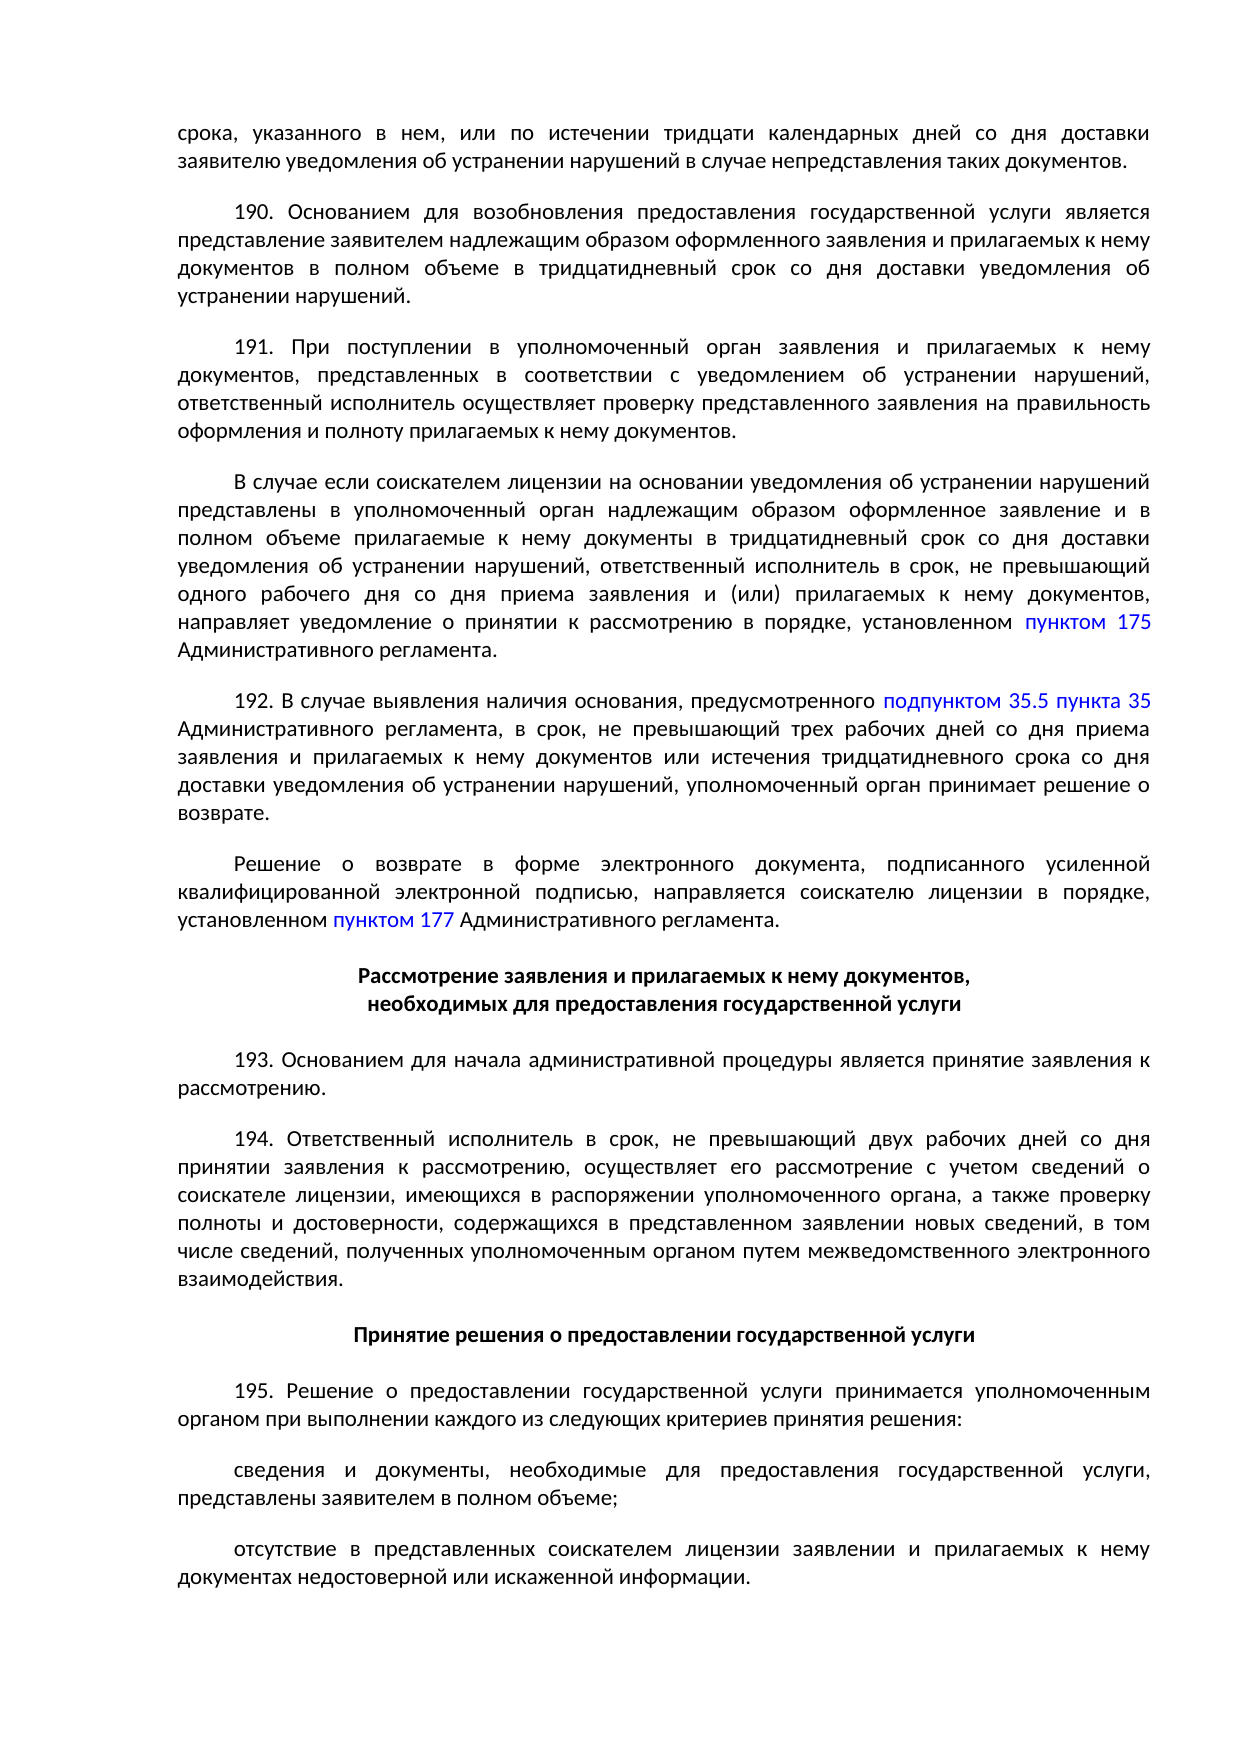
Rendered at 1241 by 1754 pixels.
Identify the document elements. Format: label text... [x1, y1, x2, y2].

text отсутствие в представленных соискателем лицензии заявлении и прилагаемых к нему документах недостоверной или искаженной информации. [177, 1534, 1152, 1590]
text 193. Основанием для начала административной процедуры является принятие заявления к рассмотрению. [177, 1045, 1152, 1101]
text сведения и документы, необходимые для предоставления государственной услуги, представлены заявителем в полном объеме; [177, 1455, 1152, 1511]
text 194. Ответственный исполнитель в срок, не превышающий двух рабочих дней со дня принятии заявления к рассмотрению, осуществляет его рассмотрение с учетом сведений о соискателе лицензии, имеющихся в распоряжении уполномоченного органа, а также проверку полноты и достоверности, содержащихся в представленном заявлении новых сведений, в том числе сведений, полученных уполномоченным органом путем межведомственного электронного взаимодействия. [177, 1124, 1152, 1292]
title Принятие решения о предоставлении государственной услуги [177, 1320, 1152, 1348]
text 190. Основанием для возобновления предоставления государственной услуги является представление заявителем надлежащим образом оформленного заявления и прилагаемых к нему документов в полном объеме в тридцатидневный срок со дня доставки уведомления об устранении нарушений. [177, 197, 1152, 309]
text Решение о возврате в форме электронного документа, подписанного усиленной квалифицированной электронной подписью, направляется соискателю лицензии в порядке, установленном пунктом 177 Административного регламента. [177, 849, 1152, 933]
title Рассмотрение заявления и прилагаемых к нему документов, [177, 961, 1152, 989]
text 191. При поступлении в уполномоченный орган заявления и прилагаемых к нему документов, представленных в соответствии с уведомлением об устранении нарушений, ответственный исполнитель осуществляет проверку представленного заявления на правильность оформления и полноту прилагаемых к нему документов. [177, 332, 1152, 444]
text 192. В случае выявления наличия основания, предусмотренного подпунктом 35.5 пункта 35 Административного регламента, в срок, не превышающий трех рабочих дней со дня приема заявления и прилагаемых к нему документов или истечения тридцатидневного срока со дня доставки уведомления об устранении нарушений, уполномоченный орган принимает решение о возврате. [177, 686, 1152, 826]
text В случае если соискателем лицензии на основании уведомления об устранении нарушений представлены в уполномоченный орган надлежащим образом оформленное заявление и в полном объеме прилагаемые к нему документы в тридцатидневный срок со дня доставки уведомления об устранении нарушений, ответственный исполнитель в срок, не превышающий одного рабочего дня со дня приема заявления и (или) прилагаемых к нему документов, направляет уведомление о принятии к рассмотрению в порядке, установленном пунктом 175 Административного регламента. [177, 467, 1152, 663]
text 195. Решение о предоставлении государственной услуги принимается уполномоченным органом при выполнении каждого из следующих критериев принятия решения: [177, 1376, 1152, 1432]
title необходимых для предоставления государственной услуги [177, 989, 1152, 1017]
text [177, 118, 1152, 174]
